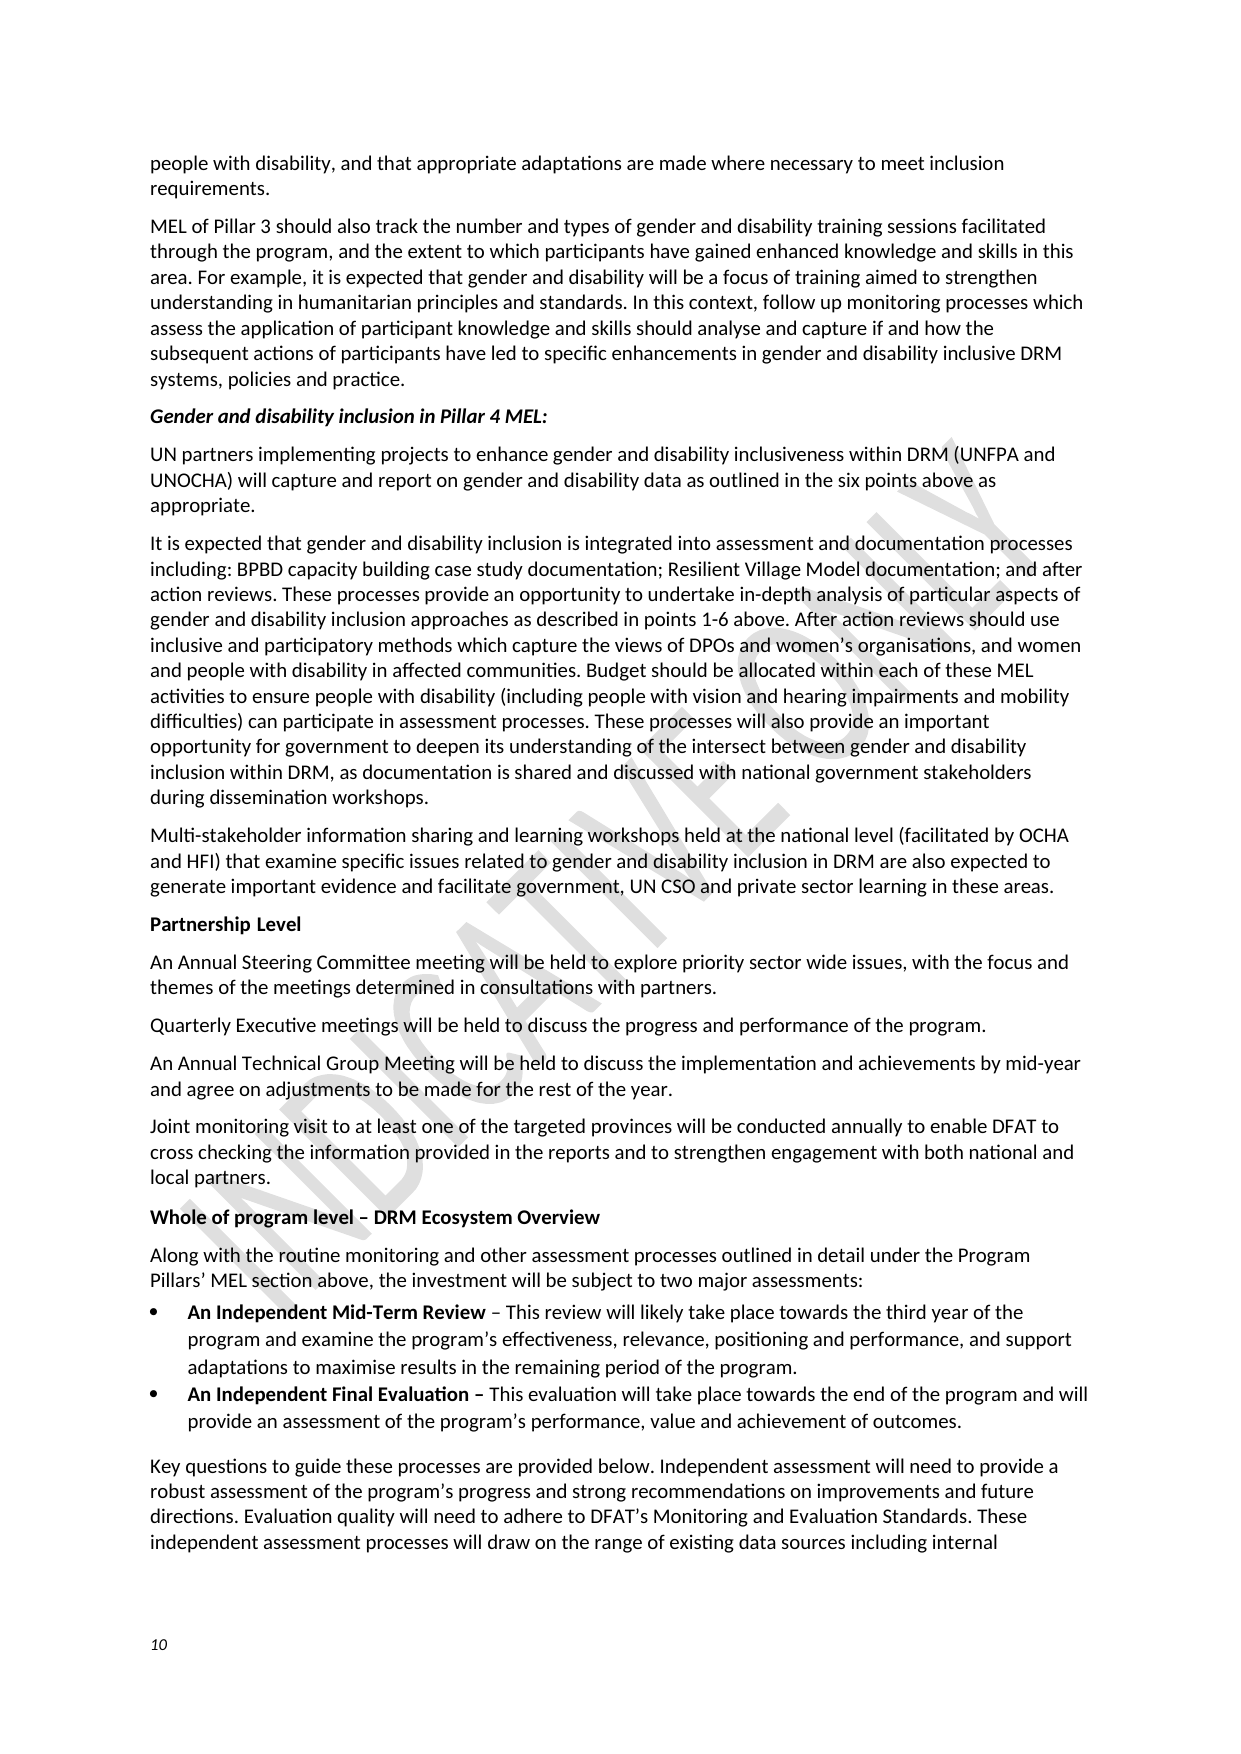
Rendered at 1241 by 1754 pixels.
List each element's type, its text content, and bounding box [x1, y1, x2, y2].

text Joint monitoring visit to at least one of the targeted provinces will be conducted annually to enable DFAT to cross checking the information provided in the reports and to strengthen engagement with both national and local partners. [150, 1114, 1090, 1190]
text Gender and disability inclusion in Pillar 4 MEL: [150, 404, 1090, 429]
text Whole of program level – DRM Ecosystem Overview [150, 1202, 1090, 1229]
text Partnership Level [150, 911, 1090, 937]
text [150, 150, 1090, 201]
text It is expected that gender and disability inclusion is integrated into assessment and documentation processes including: BPBD capacity building case study documentation; Resilient Village Model documentation; and after action reviews. These processes provide an opportunity to undertake in-depth analysis of particular aspects of gender and disability inclusion approaches as described in points 1-6 above. After action reviews should use inclusive and participatory methods which capture the views of DPOs and women’s organisations, and women and people with disability in affected communities. Budget should be allocated within each of these MEL activities to ensure people with disability (including people with vision and hearing impairments and mobility difficulties) can participate in assessment processes. These processes will also provide an important opportunity for government to deepen its understanding of the intersect between gender and disability inclusion within DRM, as documentation is shared and discussed with national government stakeholders during dissemination workshops. [150, 530, 1090, 810]
text MEL of Pillar 3 should also track the number and types of gender and disability training sessions facilitated through the program, and the extent to which participants have gained enhanced knowledge and skills in this area. For example, it is expected that gender and disability will be a focus of training aimed to strengthen understanding in humanitarian principles and standards. In this context, follow up monitoring processes which assess the application of participant knowledge and skills should analyse and capture if and how the subsequent actions of participants have led to specific enhancements in gender and disability inclusive DRM systems, policies and practice. [150, 213, 1090, 391]
list An Independent Final Evaluation – This evaluation will take place towards the end of the program and will provide an assessment of the program’s performance, value and achievement of outcomes. [150, 1381, 1090, 1434]
text Quarterly Executive meetings will be held to discuss the progress and performance of the program. [150, 1012, 1090, 1038]
text An Annual Steering Committee meeting will be held to explore priority sector wide issues, with the focus and themes of the meetings determined in consultations with partners. [150, 949, 1090, 1000]
text An Annual Technical Group Meeting will be held to discuss the implementation and achievements by mid-year and agree on adjustments to be made for the rest of the year. [150, 1050, 1090, 1101]
text Multi-stakeholder information sharing and learning workshops held at the national level (facilitated by OCHA and HFI) that examine specific issues related to gender and disability inclusion in DRM are also expected to generate important evidence and facilitate government, UN CSO and private sector learning in these areas. [150, 822, 1090, 899]
text Along with the routine monitoring and other assessment processes outlined in detail under the Program Pillars’ MEL section above, the investment will be subject to two major assessments: [150, 1242, 1090, 1293]
text UN partners implementing projects to enhance gender and disability inclusiveness within DRM (UNFPA and UNOCHA) will capture and report on gender and disability data as outlined in the six points above as appropriate. [150, 442, 1090, 518]
list An Independent Mid-Term Review – This review will likely take place towards the third year of the program and examine the program’s effectiveness, relevance, positioning and performance, and support adaptations to maximise results in the remaining period of the program. [150, 1299, 1090, 1379]
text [150, 1453, 1090, 1554]
